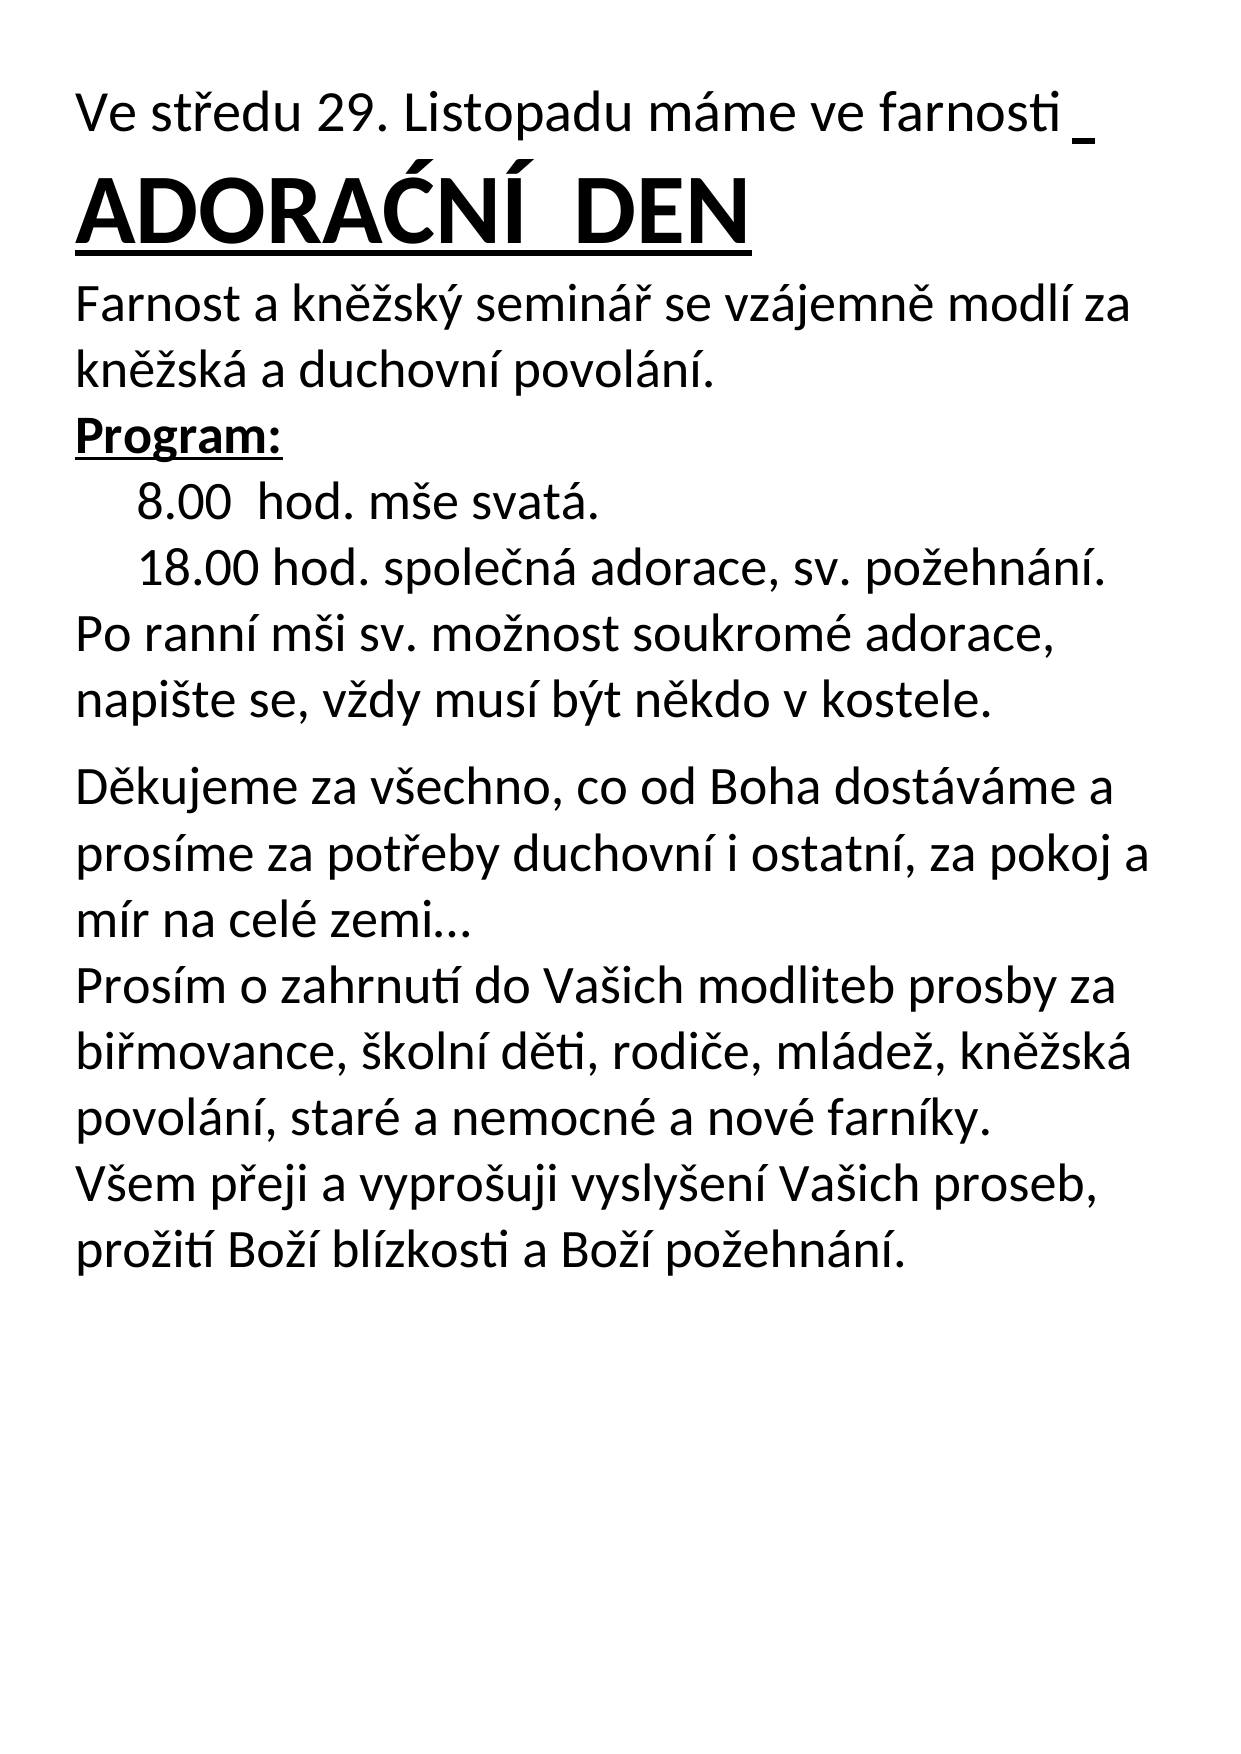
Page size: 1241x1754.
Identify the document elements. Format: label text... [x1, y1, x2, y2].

text Děkujeme za všechno, co od Boha dostáváme a prosíme za potřeby duchovní i ostatní, za pokoj a mír na celé zemi… Prosím o zahrnutí do Vašich modliteb prosby za biřmovance, školní děti, rodiče, mládež, kněžská povolání, staré a nemocné a nové farníky. Všem přeji a vyprošuji vyslyšení Vašich proseb, prožití Boží blízkosti a Boží požehnání. [75, 752, 1165, 1281]
text Ve středu 29. Listopadu máme ve farnosti ADORAĆNÍ DEN Farnost a kněžský seminář se vzájemně modlí za kněžská a duchovní povolání. Program: 8.00 hod. mše svatá. 18.00 hod. společná adorace, sv. požehnání. Po ranní mši sv. možnost soukromé adorace, napište se, vždy musí být někdo v kostele. [75, 75, 1165, 731]
